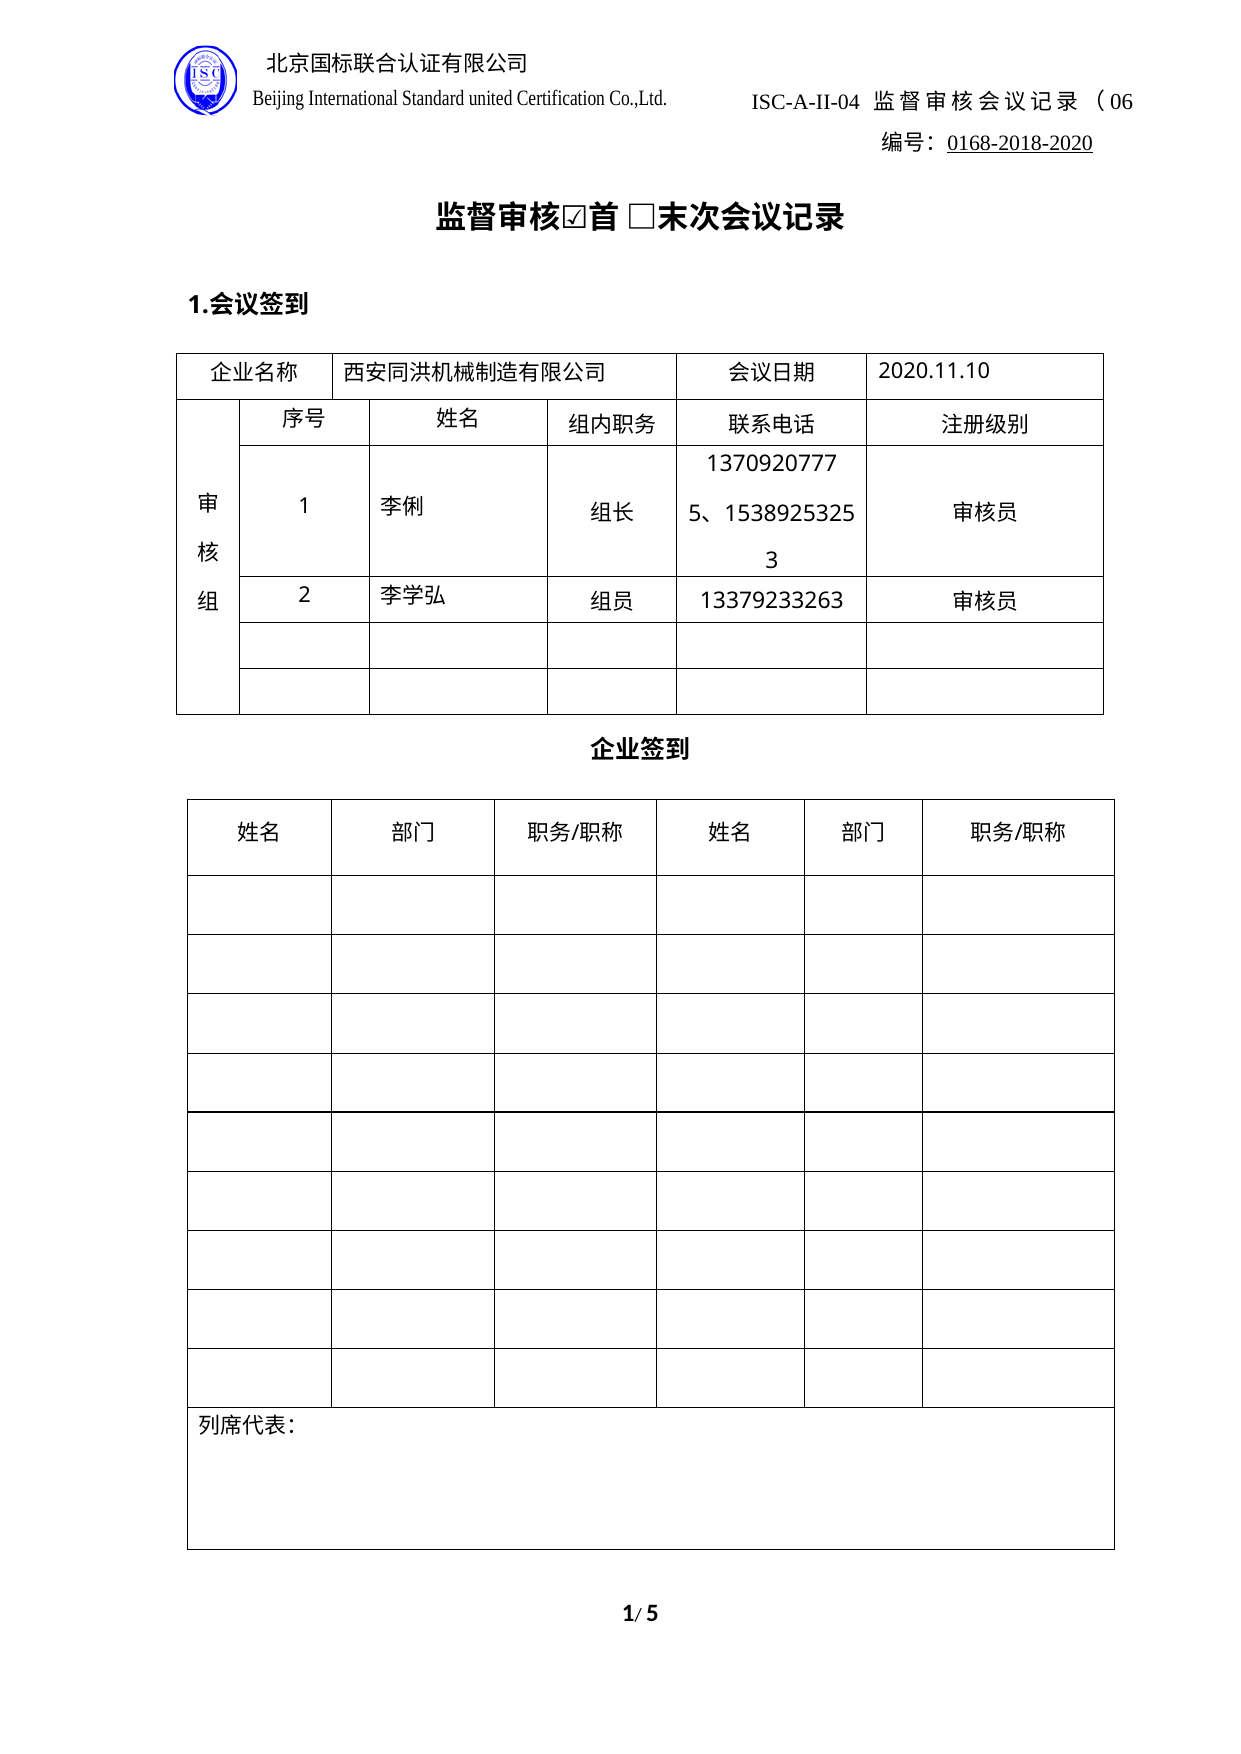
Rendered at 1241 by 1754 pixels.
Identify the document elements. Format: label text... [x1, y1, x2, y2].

table_cell 13379233263 [677, 577, 866, 622]
table_cell [332, 1054, 494, 1111]
table_cell [495, 1113, 656, 1171]
table_cell 组长 [548, 446, 676, 576]
text 编号：0168-2018-2020 [187, 125, 1093, 157]
table_cell [188, 1113, 331, 1171]
text 企业签到 [187, 715, 1093, 780]
table_cell [657, 1054, 804, 1111]
table_cell [495, 935, 656, 993]
table_cell [495, 1290, 656, 1348]
table_cell [867, 623, 1103, 668]
table_cell [495, 1172, 656, 1229]
table_cell [332, 1172, 494, 1229]
table_cell [188, 994, 331, 1052]
table_cell 组员 [548, 577, 676, 622]
table_cell [548, 623, 676, 668]
table_cell [805, 994, 922, 1052]
table_cell [495, 994, 656, 1052]
table_cell 审核员 [867, 577, 1103, 622]
table_cell [548, 669, 676, 714]
table_cell [923, 1054, 1114, 1111]
table_header 2020.11.10 [867, 354, 1103, 399]
table_cell [805, 1231, 922, 1289]
table_cell 联系电话 [677, 400, 866, 445]
table_cell [805, 1290, 922, 1348]
table_cell [657, 876, 804, 934]
table_cell 1 [240, 446, 369, 576]
table_cell [657, 1231, 804, 1289]
table_header 职务/职称 [923, 800, 1114, 875]
table_cell [657, 1113, 804, 1171]
table_cell [188, 1349, 331, 1407]
table_cell [332, 994, 494, 1052]
table_cell [495, 1054, 656, 1111]
table_cell 审核组 [177, 400, 239, 714]
table_cell 列席代表： [188, 1408, 1114, 1548]
table_header 会议日期 [677, 354, 866, 399]
table_cell [677, 669, 866, 714]
table_cell [657, 1172, 804, 1229]
table_cell [923, 1113, 1114, 1171]
table_cell [923, 1231, 1114, 1289]
table_cell [332, 876, 494, 934]
table_header 部门 [805, 800, 922, 875]
table_cell [370, 623, 547, 668]
table_cell [332, 1349, 494, 1407]
text 监督审核☑首 □末次会议记录 [187, 182, 1093, 247]
table_cell [805, 935, 922, 993]
table_cell [657, 935, 804, 993]
table_cell [923, 1172, 1114, 1229]
table_cell [240, 623, 369, 668]
table_header 企业名称 [177, 354, 332, 399]
table_cell [805, 1349, 922, 1407]
table_cell 李俐 [370, 446, 547, 576]
table_cell [188, 876, 331, 934]
table_cell [188, 1054, 331, 1111]
table_cell 注册级别 [867, 400, 1103, 445]
table_cell [805, 876, 922, 934]
table_cell [332, 1113, 494, 1171]
table_cell 13709207775、15389253253 [677, 446, 866, 576]
table_cell [923, 935, 1114, 993]
table_cell [805, 1172, 922, 1229]
picture [173, 45, 237, 114]
table_cell [923, 876, 1114, 934]
table_cell [657, 994, 804, 1052]
table_cell [370, 669, 547, 714]
table_cell [923, 1349, 1114, 1407]
table_cell [332, 935, 494, 993]
text 1.会议签到 [187, 270, 1093, 335]
table_cell [188, 1231, 331, 1289]
table_cell 2 [240, 577, 369, 622]
table_cell [188, 1172, 331, 1229]
table_header 西安同洪机械制造有限公司 [333, 354, 676, 399]
table_cell [657, 1290, 804, 1348]
table_cell 审核员 [867, 446, 1103, 576]
table_cell 组内职务 [548, 400, 676, 445]
table_header 姓名 [188, 800, 331, 875]
table_cell [923, 1290, 1114, 1348]
table_cell 序号 [240, 400, 369, 445]
table_cell [657, 1349, 804, 1407]
table_cell [240, 669, 369, 714]
table_cell [332, 1231, 494, 1289]
table_cell [805, 1054, 922, 1111]
table_cell [805, 1113, 922, 1171]
table_header 姓名 [657, 800, 804, 875]
table_cell 姓名 [370, 400, 547, 445]
table_cell [188, 1290, 331, 1348]
table_header 部门 [332, 800, 494, 875]
table_cell [495, 876, 656, 934]
table_cell [332, 1290, 494, 1348]
table_cell [867, 669, 1103, 714]
table_cell [188, 935, 331, 993]
table_cell [923, 994, 1114, 1052]
table_header 职务/职称 [495, 800, 656, 875]
table_cell [677, 623, 866, 668]
table_cell [495, 1231, 656, 1289]
table_cell 李学弘 [370, 577, 547, 622]
table_cell [495, 1349, 656, 1407]
